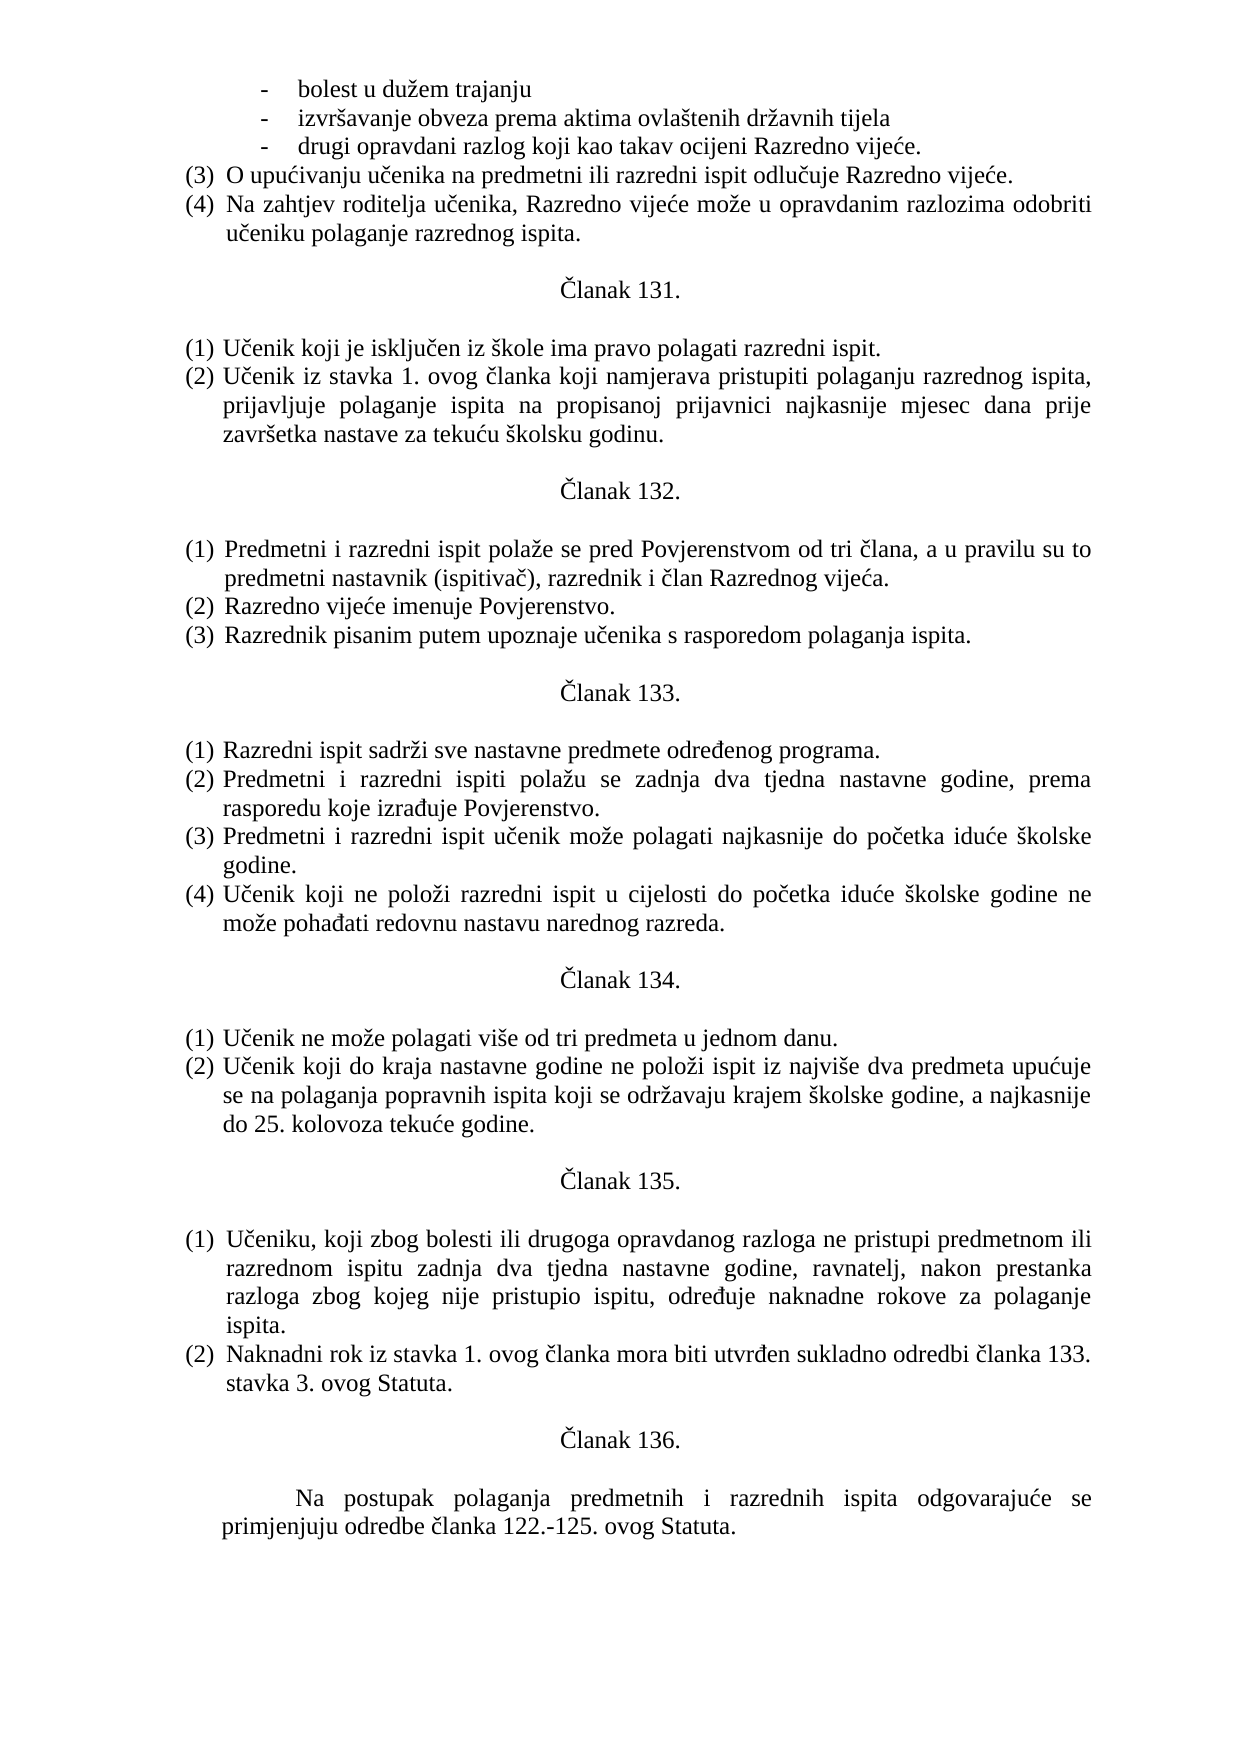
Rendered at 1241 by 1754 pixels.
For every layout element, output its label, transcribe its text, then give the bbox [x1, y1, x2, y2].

list Učenik ne može polagati više od tri predmeta u jednom danu. [185, 1023, 1093, 1051]
list Učenik koji je isključen iz škole ima pravo polagati razredni ispit. [185, 333, 1093, 361]
list drugi opravdani razlog koji kao takav ocijeni Razredno vijeće. [260, 131, 1093, 160]
list Predmetni i razredni ispiti polažu se zadnja dva tjedna nastavne godine, prema rasporedu koje izrađuje Povjerenstvo. [185, 764, 1093, 821]
list Učenik iz stavka 1. ovog članka koji namjerava pristupiti polaganju razrednog ispita, prijavljuje polaganje ispita na propisanoj prijavnici najkasnije mjesec dana prije završetka nastave za tekuću školsku godinu. [185, 361, 1093, 448]
text Članak 134. [148, 965, 1093, 994]
text Članak 131. [148, 275, 1093, 304]
list izvršavanje obveza prema aktima ovlaštenih državnih tijela [260, 103, 1093, 131]
text Članak 136. [148, 1425, 1093, 1454]
list Učenik koji do kraja nastavne godine ne položi ispit iz najviše dva predmeta upućuje se na polaganja popravnih ispita koji se održavaju krajem školske godine, a najkasnije do 25. kolovoza tekuće godine. [185, 1051, 1093, 1138]
text Članak 133. [148, 678, 1093, 706]
list Razredni ispit sadrži sve nastavne predmete određenog programa. [185, 735, 1093, 764]
text Članak 135. [148, 1166, 1093, 1195]
list Predmetni i razredni ispit učenik može polagati najkasnije do početka iduće školske godine. [185, 821, 1093, 879]
list Učeniku, koji zbog bolesti ili drugoga opravdanog razloga ne pristupi predmetnom ili razrednom ispitu zadnja dva tjedna nastavne godine, ravnatelj, nakon prestanka razloga zbog kojeg nije pristupio ispitu, određuje naknadne rokove za polaganje ispita. [185, 1224, 1093, 1339]
list Na zahtjev roditelja učenika, Razredno vijeće može u opravdanim razlozima odobriti učeniku polaganje razrednog ispita. [185, 189, 1093, 246]
list Razrednik pisanim putem upoznaje učenika s rasporedom polaganja ispita. [185, 620, 1093, 649]
text Na postupak polaganja predmetnih i razrednih ispita odgovarajuće se primjenjuju odredbe članka 122.-125. ovog Statuta. [221, 1483, 1093, 1540]
list Predmetni i razredni ispit polaže se pred Povjerenstvom od tri člana, a u pravilu su to predmetni nastavnik (ispitivač), razrednik i član Razrednog vijeća. [185, 534, 1093, 591]
list bolest u dužem trajanju [260, 74, 1093, 103]
list Razredno vijeće imenuje Povjerenstvo. [185, 591, 1093, 620]
text Članak 132. [148, 476, 1093, 505]
list O upućivanju učenika na predmetni ili razredni ispit odlučuje Razredno vijeće. [185, 160, 1093, 189]
list Naknadni rok iz stavka 1. ovog članka mora biti utvrđen sukladno odredbi članka 133. stavka 3. ovog Statuta. [185, 1339, 1093, 1396]
list Učenik koji ne položi razredni ispit u cijelosti do početka iduće školske godine ne može pohađati redovnu nastavu narednog razreda. [185, 879, 1093, 936]
